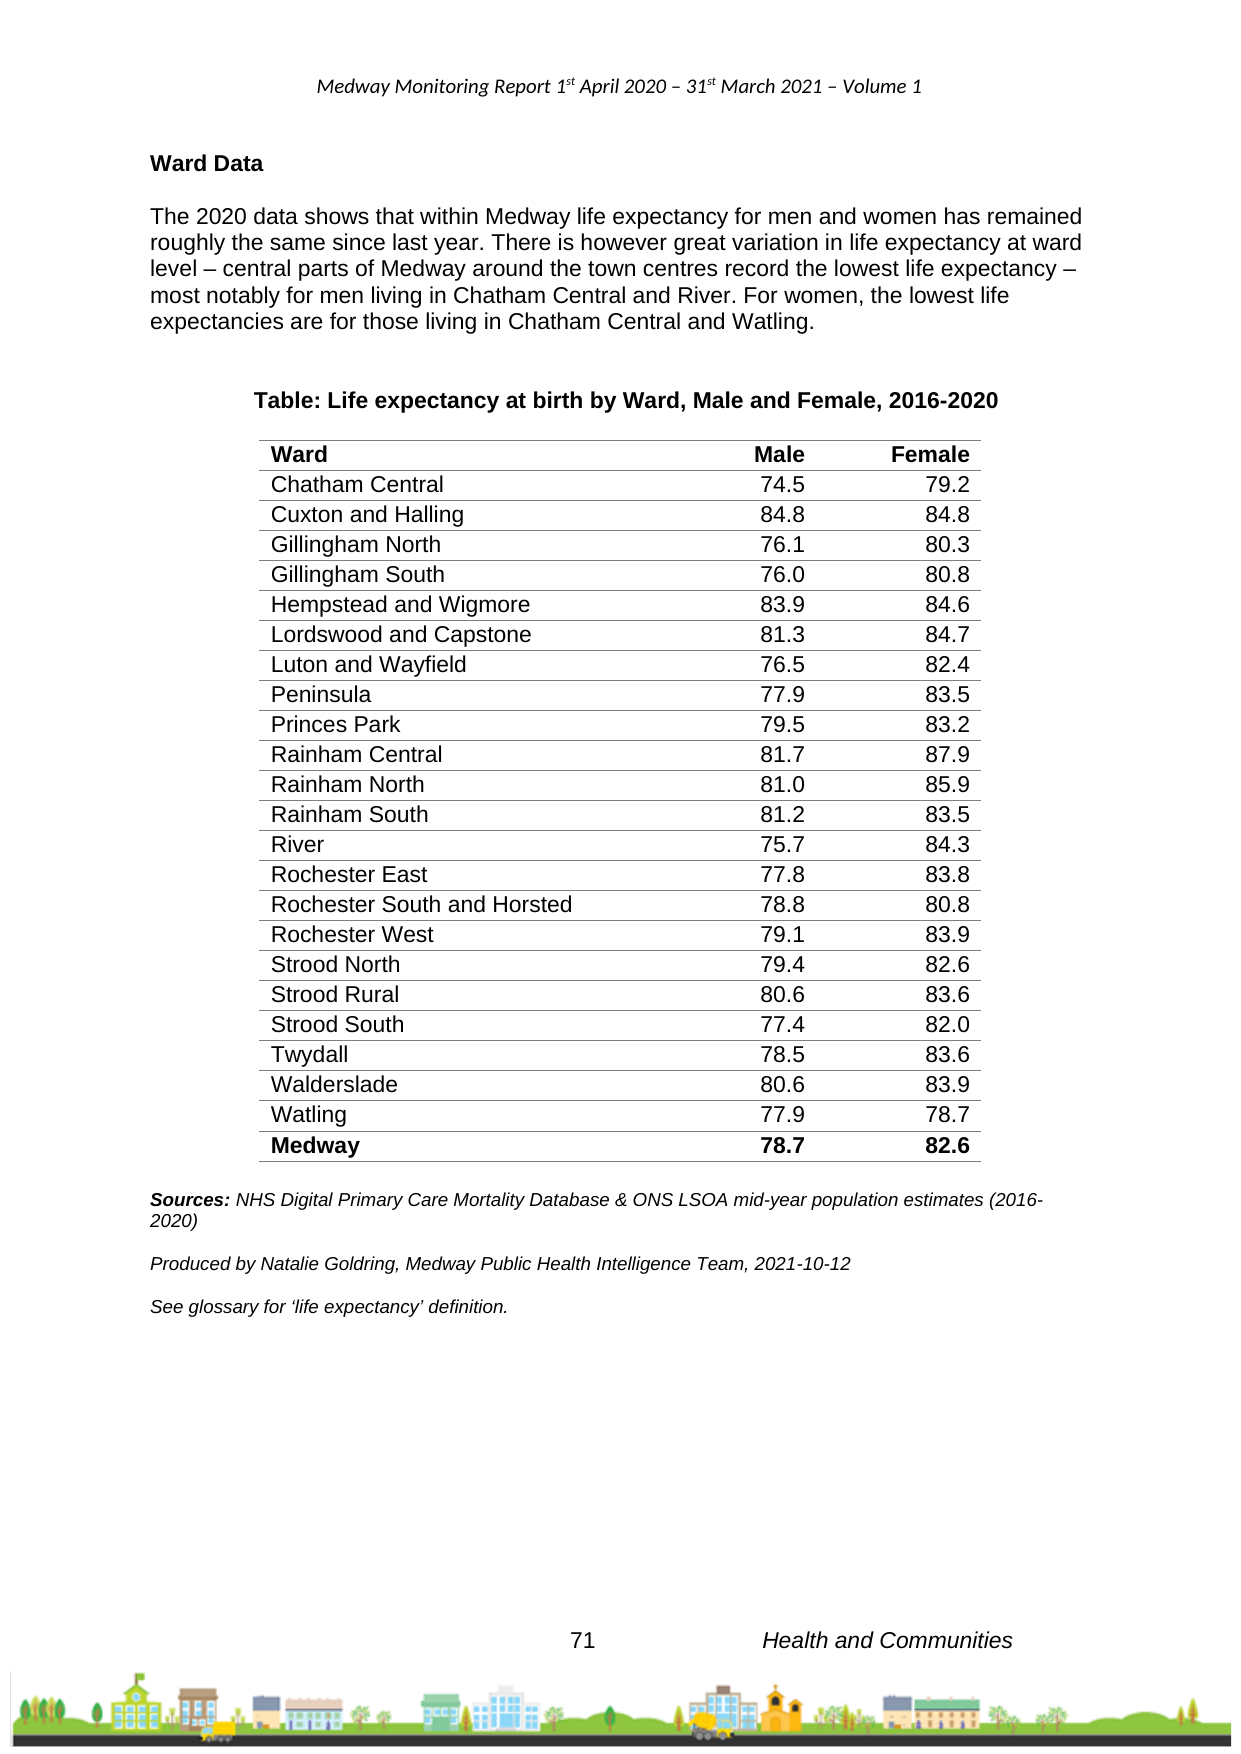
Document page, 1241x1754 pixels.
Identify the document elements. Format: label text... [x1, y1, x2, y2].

table_cell 79.4 [651, 951, 816, 980]
table_cell 83.9 [816, 921, 981, 950]
table_cell Rainham North [259, 771, 651, 800]
table_cell Chatham Central [259, 471, 651, 500]
table_cell Strood South [259, 1011, 651, 1040]
table_cell 81.3 [651, 621, 816, 650]
table_cell 79.1 [651, 921, 816, 950]
table_cell 83.9 [816, 1071, 981, 1100]
table_cell 87.9 [816, 741, 981, 770]
table_cell 75.7 [651, 831, 816, 860]
table_cell River [259, 831, 651, 860]
table_header Male [651, 441, 816, 470]
table_cell Gillingham North [259, 531, 651, 560]
table_cell Rainham South [259, 801, 651, 830]
table_cell 83.5 [816, 681, 981, 710]
table_cell 83.2 [816, 711, 981, 740]
table_cell 83.6 [816, 981, 981, 1010]
table_cell 76.0 [651, 561, 816, 590]
table_cell 84.8 [651, 501, 816, 530]
text See glossary for ‘life expectancy’ definition. [150, 1296, 1090, 1318]
table_cell 79.2 [816, 471, 981, 500]
table_cell 79.5 [651, 711, 816, 740]
table_cell Medway [259, 1132, 651, 1161]
table_cell Twydall [259, 1041, 651, 1070]
table_cell 83.5 [816, 801, 981, 830]
table_cell Rochester South and Horsted [259, 891, 651, 920]
table_cell Princes Park [259, 711, 651, 740]
table_cell 78.7 [816, 1101, 981, 1131]
text Produced by Natalie Goldring, Medway Public Health Intelligence Team, 2021-10-12 [150, 1253, 1090, 1275]
table_cell 82.6 [816, 951, 981, 980]
table_cell Rochester West [259, 921, 651, 950]
table_cell 80.6 [651, 1071, 816, 1100]
table_cell Watling [259, 1101, 651, 1131]
table_cell 82.4 [816, 651, 981, 680]
table_cell 81.7 [651, 741, 816, 770]
table_cell 76.5 [651, 651, 816, 680]
table_cell Walderslade [259, 1071, 651, 1100]
table_cell 83.6 [816, 1041, 981, 1070]
table_cell 84.7 [816, 621, 981, 650]
table_cell 77.9 [651, 1101, 816, 1131]
table_cell 76.1 [651, 531, 816, 560]
table_header Female [816, 441, 981, 470]
table_cell 77.8 [651, 861, 816, 890]
text The 2020 data shows that within Medway life expectancy for men and women has remained roughly the same since last year. There is however great variation in life expectancy at ward level – central parts of Medway around the town centres record the lowest life expectancy – most notably for men living in Chatham Central and River. For women, the lowest life expectancies are for those living in Chatham Central and Watling. [150, 203, 1090, 334]
table_cell 82.6 [816, 1132, 981, 1161]
table_cell 78.5 [651, 1041, 816, 1070]
table_cell 80.8 [816, 561, 981, 590]
table_cell Luton and Wayfield [259, 651, 651, 680]
table_cell Lordswood and Capstone [259, 621, 651, 650]
table_cell 77.4 [651, 1011, 816, 1040]
table_cell Gillingham South [259, 561, 651, 590]
text Table: Life expectancy at birth by Ward, Male and Female, 2016-2020 [253, 387, 1090, 413]
table_cell Strood North [259, 951, 651, 980]
table_cell 80.3 [816, 531, 981, 560]
table_cell 74.5 [651, 471, 816, 500]
table_cell 84.8 [816, 501, 981, 530]
table_cell Hempstead and Wigmore [259, 591, 651, 620]
table_cell 78.8 [651, 891, 816, 920]
table_cell 77.9 [651, 681, 816, 710]
table_cell 85.9 [816, 771, 981, 800]
table_cell Strood Rural [259, 981, 651, 1010]
table_cell 80.6 [651, 981, 816, 1010]
table_cell 81.0 [651, 771, 816, 800]
text Sources: NHS Digital Primary Care Mortality Database & ONS LSOA mid-year population estimates (2016-2020) [150, 1188, 1090, 1232]
table_cell 83.9 [651, 591, 816, 620]
table_cell 84.6 [816, 591, 981, 620]
table_cell Rochester East [259, 861, 651, 890]
table_cell 81.2 [651, 801, 816, 830]
table_cell Cuxton and Halling [259, 501, 651, 530]
table_cell 78.7 [651, 1132, 816, 1161]
table_cell 83.8 [816, 861, 981, 890]
table_cell Rainham Central [259, 741, 651, 770]
table_cell Peninsula [259, 681, 651, 710]
table_cell 84.3 [816, 831, 981, 860]
text Ward Data [150, 150, 1090, 176]
table_header Ward [259, 441, 651, 470]
table_cell 82.0 [816, 1011, 981, 1040]
picture [9, 1671, 1232, 1750]
table_cell 80.8 [816, 891, 981, 920]
